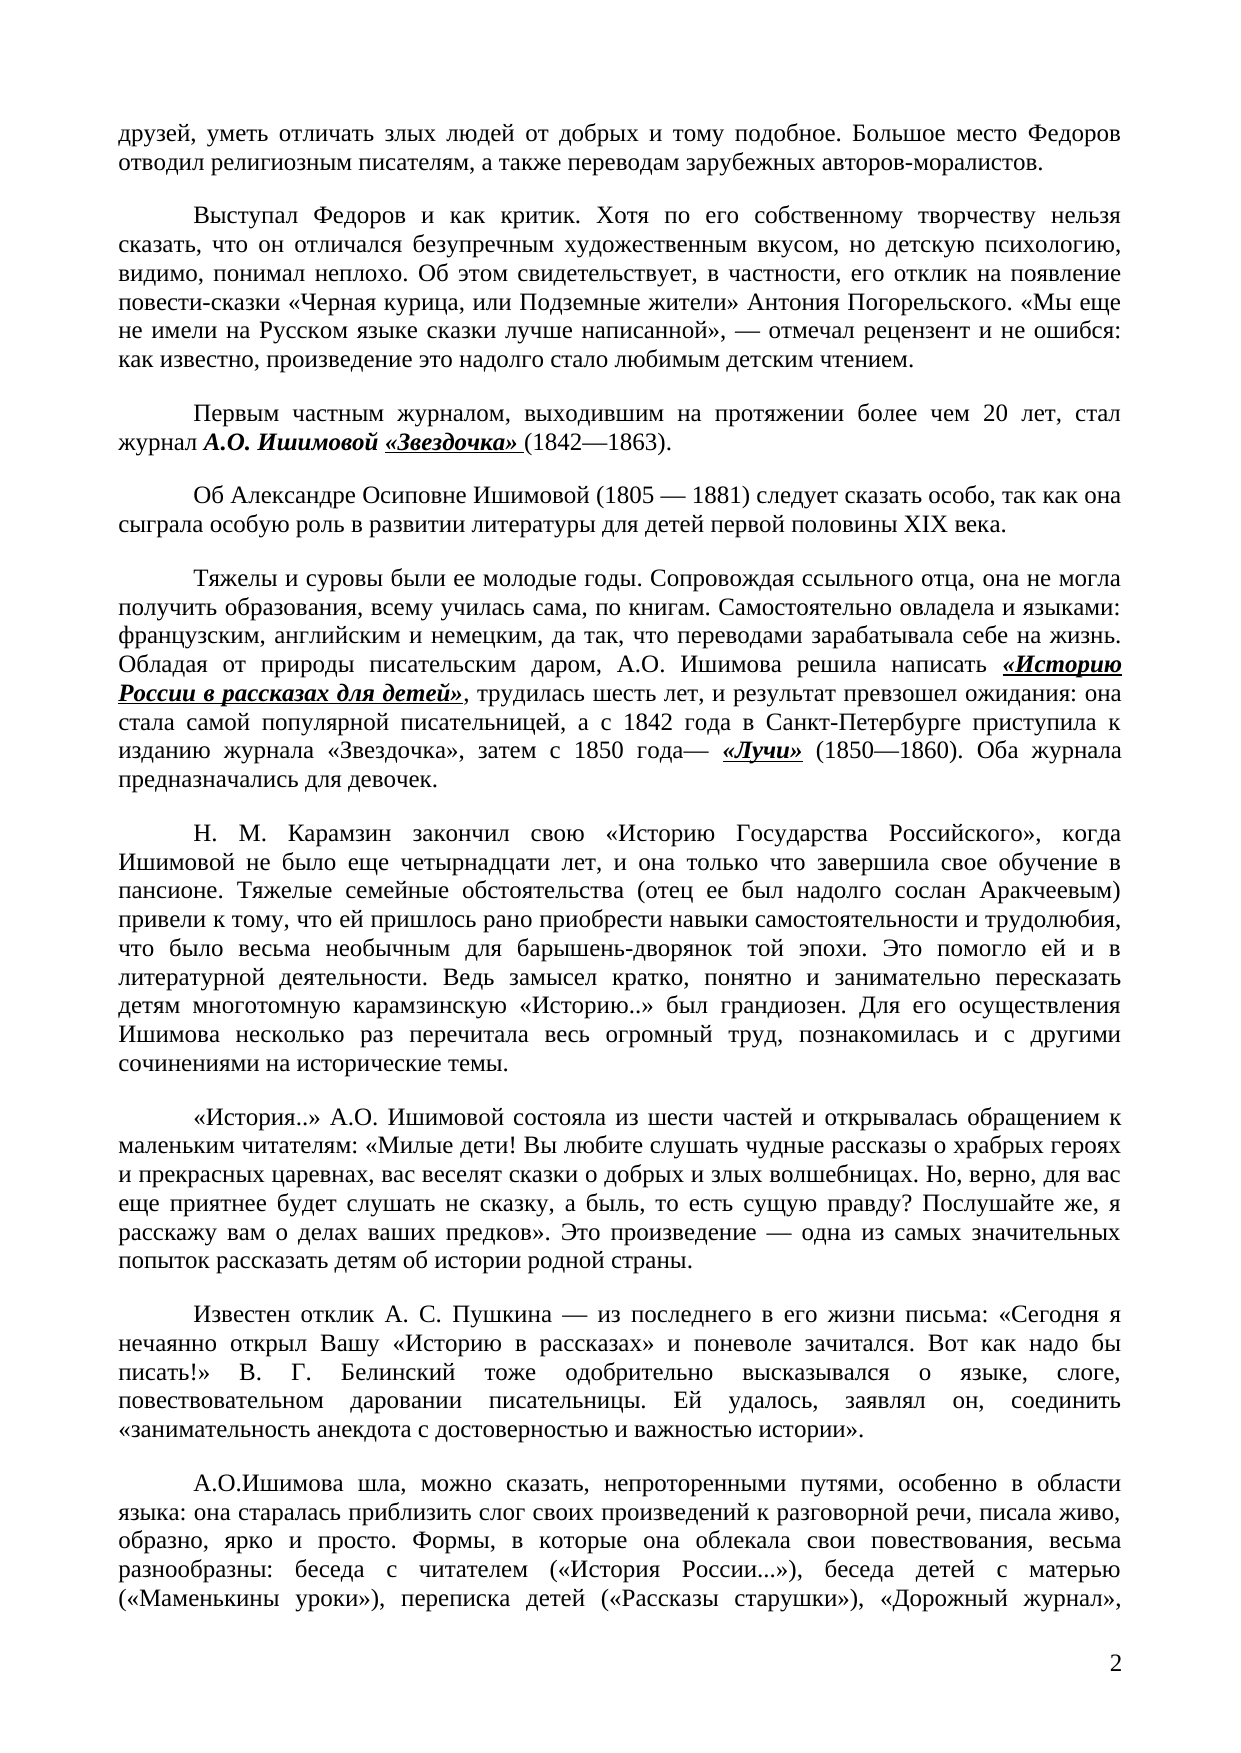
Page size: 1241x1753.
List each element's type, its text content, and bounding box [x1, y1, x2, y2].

text Н. М. Карамзин закончил свою «Историю Государства Российского», когда Ишимовой не было еще четырнадцати лет, и она только что завершила свое обучение в пансионе. Тяжелые семейные обстоятельства (отец ее был надолго сослан Аракчеевым) привели к тому, что ей пришлось рано приобрести навыки самостоятельности и трудолюбия, что было весьма необычным для барышень-дворянок той эпохи. Это помогло ей и в литературной деятельности. Ведь замысел кратко, понятно и занимательно пересказать детям многотомную карамзинскую «Историю..» был грандиозен. Для его осуществления Ишимова несколько раз перечитала весь огромный труд, познакомилась и с другими сочинениями на исторические темы. [118, 818, 1122, 1077]
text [118, 118, 1122, 176]
text Об Александре Осиповне Ишимовой (1805 — 1881) следует сказать особо, так как она сыграла особую роль в развитии литературы для детей первой половины XIX века. [118, 481, 1122, 538]
text «История..» А.О. Ишимовой состояла из шести частей и открывалась обращением к маленьким читателям: «Милые дети! Вы любите слушать чудные рассказы о храбрых героях и прекрасных царевнах, вас веселят сказки о добрых и злых волшебницах. Но, верно, для вас еще приятнее будет слушать не сказку, а быль, то есть сущую правду? Послушайте же, я расскажу вам о делах ваших предков». Это произведение — одна из самых значительных попыток рассказать детям об истории родной страны. [118, 1102, 1122, 1274]
text Выступал Федоров и как критик. Хотя по его собственному творчеству нельзя сказать, что он отличался безупречным художественным вкусом, но детскую психологию, видимо, понимал неплохо. Об этом свидетельствует, в частности, его отклик на появление повести-сказки «Черная курица, или Подземные жители» Антония Погорельского. «Мы еще не имели на Русском языке сказки лучше написанной», — отмечал рецензент и не ошибся: как известно, произведение это надолго стало любимым детским чтением. [118, 201, 1122, 373]
text Первым частным журналом, выходившим на протяжении более чем 20 лет, стал журнал А.О. Ишимовой «Звездочка» (1842—1863). [118, 398, 1122, 456]
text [118, 1468, 1122, 1612]
text Известен отклик А. С. Пушкина — из последнего в его жизни письма: «Сегодня я нечаянно открыл Вашу «Историю в рассказах» и поневоле зачитался. Вот как надо бы писать!» В. Г. Белинский тоже одобрительно высказывался о языке, слоге, повествовательном даровании писательницы. Ей удалось, заявлял он, соединить «занимательность анекдота с достоверностью и важностью истории». [118, 1299, 1122, 1443]
text Тяжелы и суровы были ее молодые годы. Сопровождая ссыльного отца, она не могла получить образования, всему училась сама, по книгам. Самостоятельно овладела и языками: французским, английским и немецким, да так, что переводами зарабатывала себе на жизнь. Обладая от природы писательским даром, А.О. Ишимова решила написать «Историю России в рассказах для детей», трудилась шесть лет, и результат превзошел ожидания: она стала самой популярной писательницей, а с 1842 года в Санкт-Петербурге приступила к изданию журнала «Звездочка», затем с 1850 года— «Лучи» (1850—1860). Оба журнала предназначались для девочек. [118, 563, 1122, 793]
